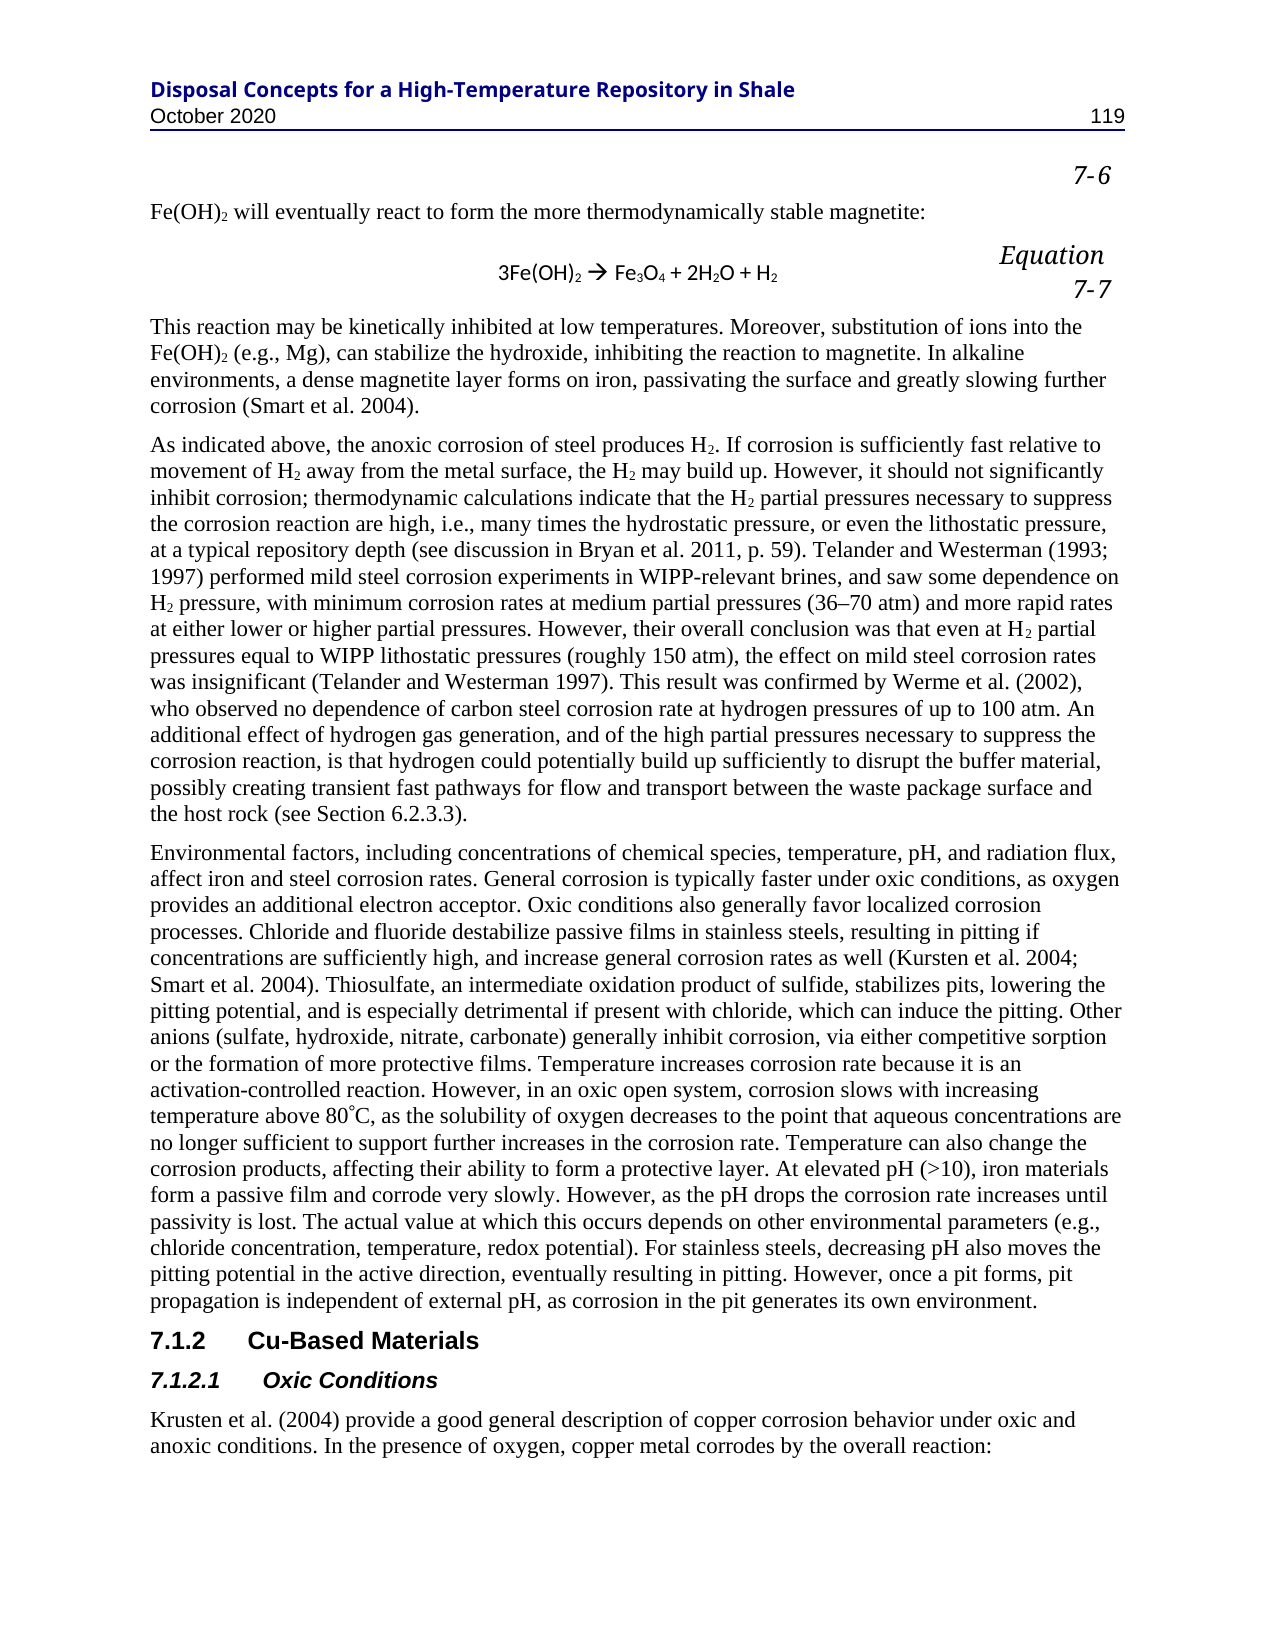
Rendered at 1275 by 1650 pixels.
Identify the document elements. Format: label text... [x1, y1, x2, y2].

text Krusten et al. (2004) provide a good general description of copper corrosion behavior under oxic and anoxic conditions. In the presence of oxygen, copper metal corrodes by the overall reaction: [150, 1406, 1125, 1458]
text This reaction may be kinetically inhibited at low temperatures. Moreover, substitution of ions into the Fe(OH)2 (e.g., Mg), can stabilize the hydroxide, inhibiting the reaction to magnetite. In alkaline environments, a dense magnetite layer forms on iron, passivating the surface and greatly slowing further corrosion (Smart et al. 2004). [150, 313, 1125, 418]
text Fe(OH)2 will eventually react to form the more thermodynamically stable magnetite: [150, 198, 1125, 224]
text As indicated above, the anoxic corrosion of steel produces H2. If corrosion is sufficiently fast relative to movement of H2 away from the metal surface, the H2 may build up. However, it should not significantly inhibit corrosion; thermodynamic calculations indicate that the H2 partial pressures necessary to suppress the corrosion reaction are high, i.e., many times the hydrostatic pressure, or even the lithostatic pressure, at a typical repository depth (see discussion in Bryan et al. 2011, p. 59). Telander and Westerman (1993; 1997) performed mild steel corrosion experiments in WIPP-relevant brines, and saw some dependence on H2 pressure, with minimum corrosion rates at medium partial pressures (36–70 atm) and more rapid rates at either lower or higher partial pressures. However, their overall conclusion was that even at H2 partial pressures equal to WIPP lithostatic pressures (roughly 150 atm), the effect on mild steel corrosion rates was insignificant (Telander and Westerman 1997). This result was confirmed by Werme et al. (2002), who observed no dependence of carbon steel corrosion rate at hydrogen pressures of up to 100 atm. An additional effect of hydrogen gas generation, and of the high partial pressures necessary to suppress the corrosion reaction, is that hydrogen could potentially build up sufficiently to disrupt the buffer material, possibly creating transient fast pathways for flow and transport between the waste package surface and the host rock (see Section 6.2.3.3). [150, 431, 1125, 826]
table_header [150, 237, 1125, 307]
text Environmental factors, including concentrations of chemical species, temperature, pH, and radiation flux, affect iron and steel corrosion rates. General corrosion is typically faster under oxic conditions, as oxygen provides an additional electron acceptor. Oxic conditions also generally favor localized corrosion processes. Chloride and fluoride destabilize passive films in stainless steels, resulting in pitting if concentrations are sufficiently high, and increase general corrosion rates as well (Kursten et al. 2004; Smart et al. 2004). Thiosulfate, an intermediate oxidation product of sulfide, stabilizes pits, lowering the pitting potential, and is especially detrimental if present with chloride, which can induce the pitting. Other anions (sulfate, hydroxide, nitrate, carbonate) generally inhibit corrosion, via either competitive sorption or the formation of more protective films. Temperature increases corrosion rate because it is an activation-controlled reaction. However, in an oxic open system, corrosion slows with increasing temperature above 80C, as the solubility of oxygen decreases to the point that aqueous concentrations are no longer sufficient to support further increases in the corrosion rate. Temperature can also change the corrosion products, affecting their ability to form a protective layer. At elevated pH (>10), iron materials form a passive film and corrode very slowly. However, as the pH drops the corrosion rate increases until passivity is lost. The actual value at which this occurs depends on other environmental parameters (e.g., chloride concentration, temperature, redox potential). For stainless steels, decreasing pH also moves the pitting potential in the active direction, eventually resulting in pitting. However, once a pit forms, pit propagation is independent of external pH, as corrosion in the pit generates its own environment. [150, 839, 1125, 1313]
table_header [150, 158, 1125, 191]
subtitle Cu-Based Materials [150, 1326, 1125, 1354]
subtitle Oxic Conditions [150, 1367, 1125, 1393]
